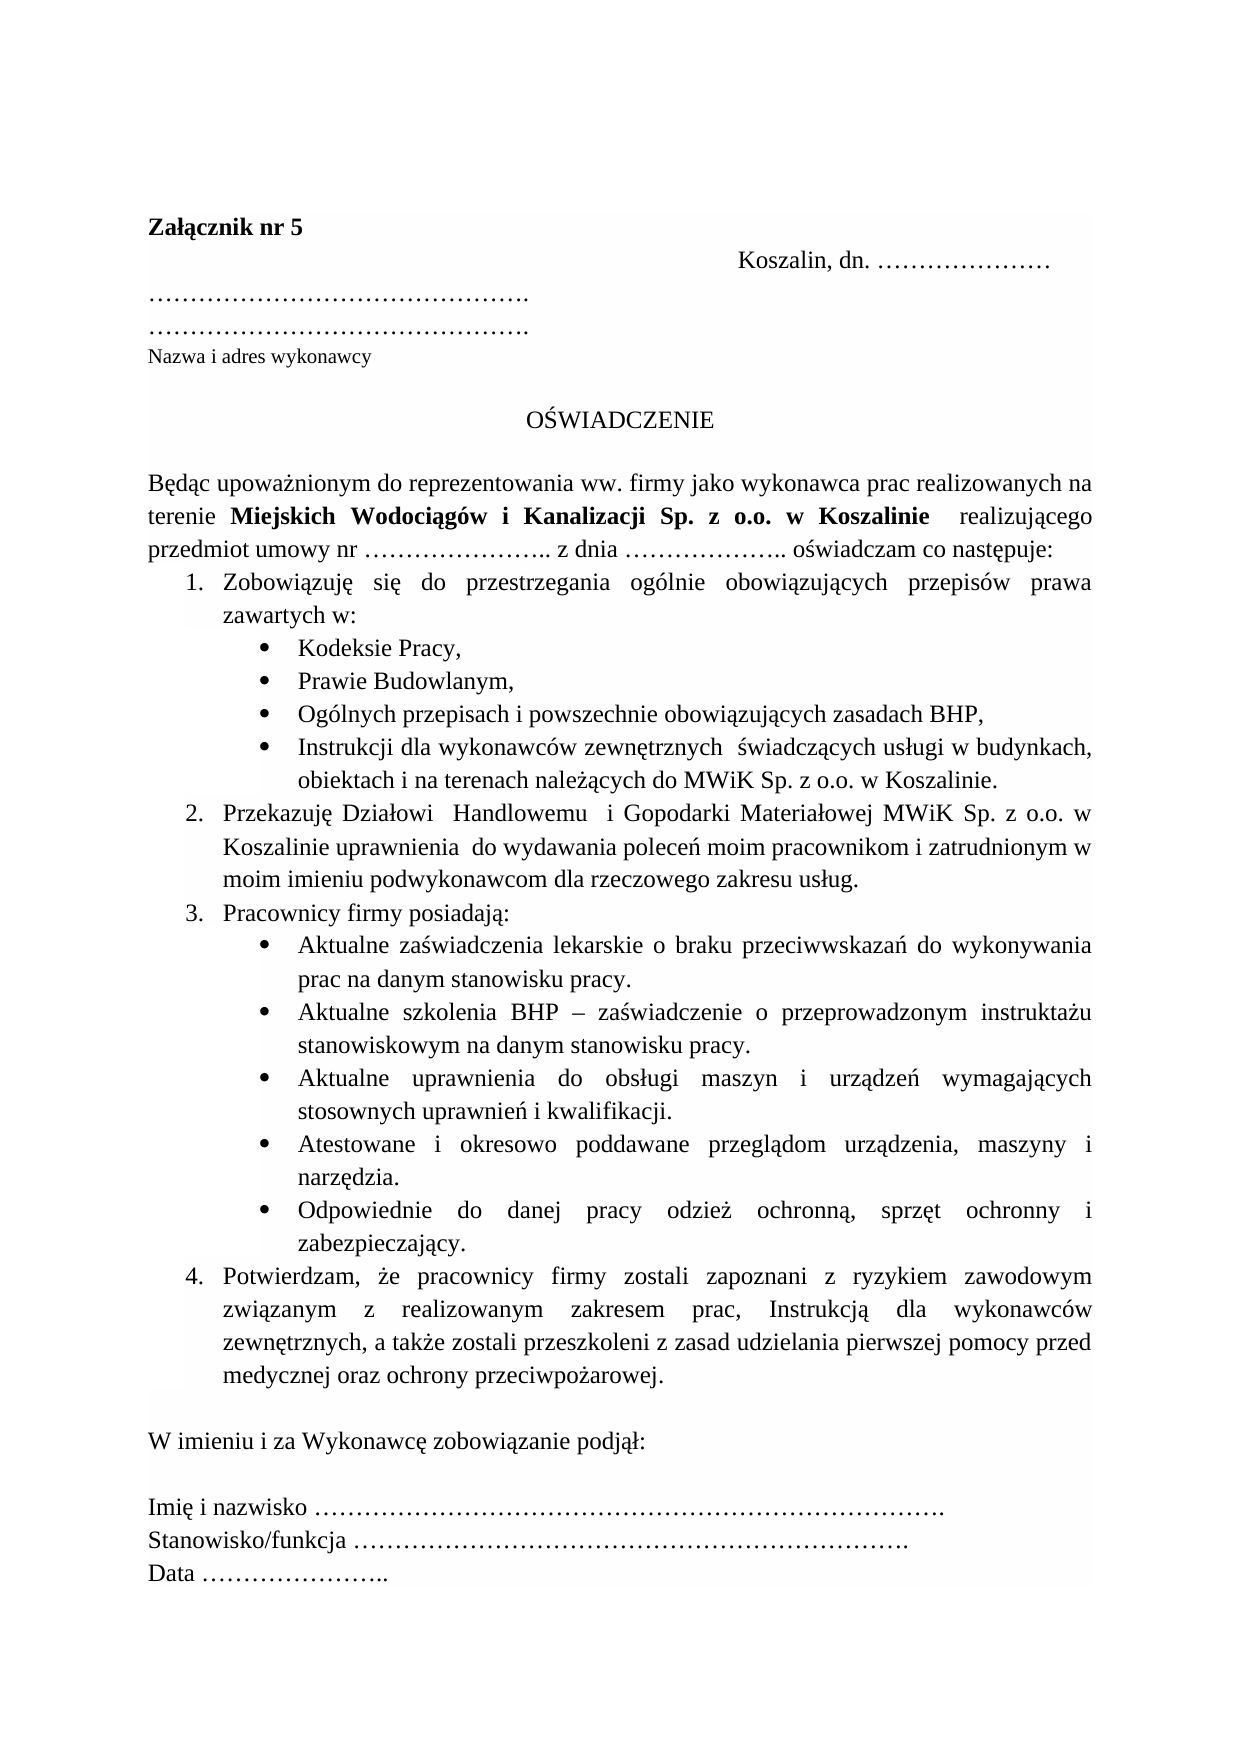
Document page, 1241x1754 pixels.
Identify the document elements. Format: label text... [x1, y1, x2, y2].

text Nazwa i adres wykonawcy [148, 344, 1093, 368]
list Odpowiednie do danej pracy odzież ochronną, sprzęt ochronny i zabezpieczający. [260, 1195, 1093, 1257]
text Imię i nazwisko …………………………………………………………………. [148, 1492, 1093, 1521]
text OŚWIADCZENIE [148, 405, 1093, 434]
list Potwierdzam, że pracownicy firmy zostali zapoznani z ryzykiem zawodowym związanym z realizowanym zakresem prac, Instrukcją dla wykonawców zewnętrznych, a także zostali przeszkoleni z zasad udzielania pierwszej pomocy przed medycznej oraz ochrony przeciwpożarowej. [185, 1261, 1093, 1389]
list Aktualne zaświadczenia lekarskie o braku przeciwwskazań do wykonywania prac na danym stanowisku pracy. [260, 931, 1093, 992]
text W imieniu i za Wykonawcę zobowiązanie podjął: [148, 1426, 1093, 1455]
list Instrukcji dla wykonawców zewnętrznych świadczących usługi w budynkach, obiektach i na terenach należących do MWiK Sp. z o.o. w Koszalinie. [260, 732, 1093, 794]
text ………………………………………. [148, 311, 1093, 340]
text Data ………………….. [148, 1558, 1093, 1587]
list Aktualne szkolenia BHP – zaświadczenie o przeprowadzonym instruktażu stanowiskowym na danym stanowisku pracy. [260, 997, 1093, 1058]
text Koszalin, dn. ………………… [148, 245, 1093, 274]
list Prawie Budowlanym, [260, 666, 1093, 695]
text Będąc upoważnionym do reprezentowania ww. firmy jako wykonawca prac realizowanych na terenie Miejskich Wodociągów i Kanalizacji Sp. z o.o. w Koszalinie realizującego przedmiot umowy nr ………………….. z dnia ……………….. oświadczam co następuje: [148, 468, 1093, 563]
list Kodeksie Pracy, [260, 633, 1093, 662]
list Przekazuję Działowi Handlowemu i Gopodarki Materiałowej MWiK Sp. z o.o. w Koszalinie uprawnienia do wydawania poleceń moim pracownikom i zatrudnionym w moim imieniu podwykonawcom dla rzeczowego zakresu usług. [185, 798, 1093, 893]
list Aktualne uprawnienia do obsługi maszyn i urządzeń wymagających stosownych uprawnień i kwalifikacji. [260, 1063, 1093, 1124]
list Atestowane i okresowo poddawane przeglądom urządzenia, maszyny i narzędzia. [260, 1129, 1093, 1191]
list Ogólnych przepisach i powszechnie obowiązujących zasadach BHP, [260, 699, 1093, 728]
text ………………………………………. [148, 278, 1093, 307]
text Stanowisko/funkcja …………………………………………………………. [148, 1525, 1093, 1554]
text Załącznik nr 5 [148, 212, 1093, 241]
list Pracownicy firmy posiadają: [185, 898, 1093, 926]
list Zobowiązuję się do przestrzegania ogólnie obowiązujących przepisów prawa zawartych w: [185, 567, 1093, 629]
